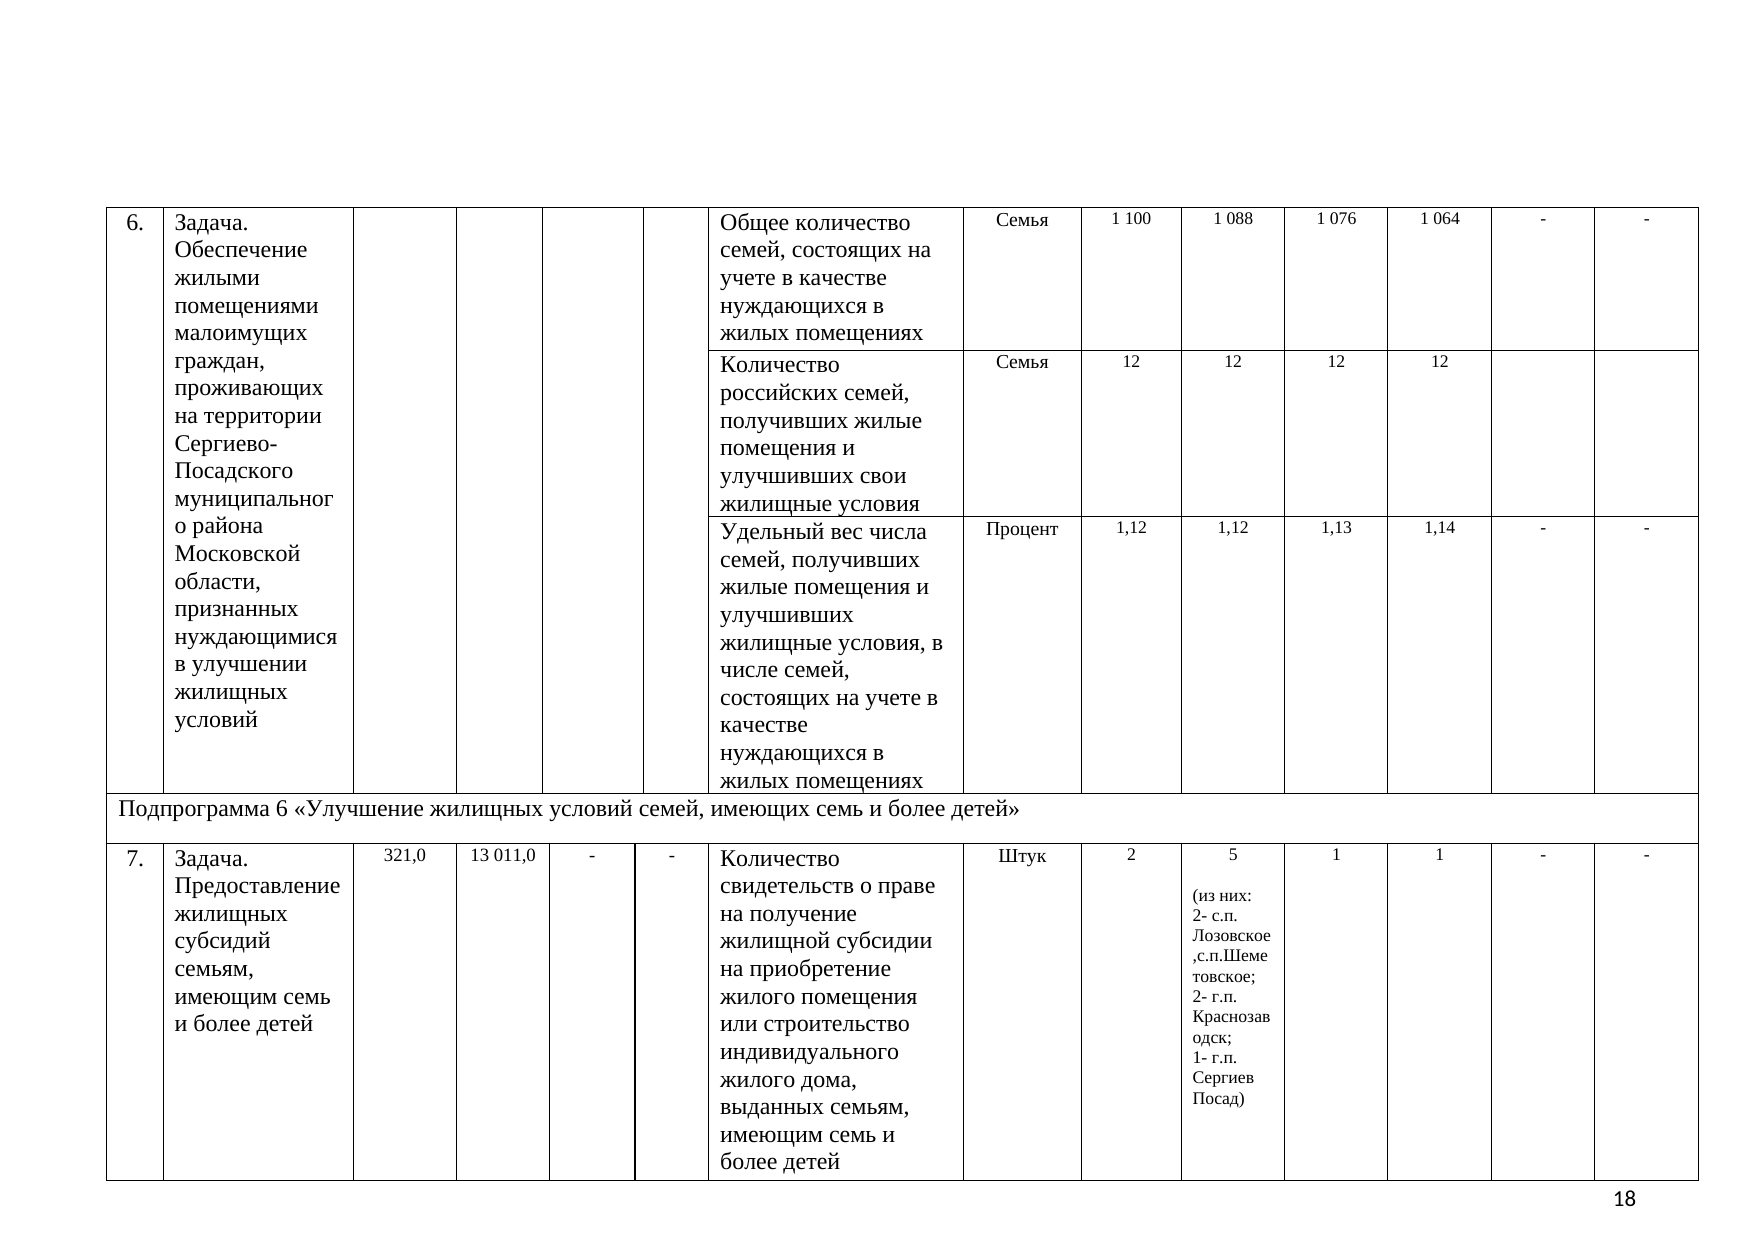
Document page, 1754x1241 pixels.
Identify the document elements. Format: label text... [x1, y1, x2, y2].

table_cell Штук [964, 844, 1081, 1180]
table_cell Количество российских семей, получивших жилые помещения и улучшивших свои жилищные условия [709, 351, 963, 516]
table_cell 6. [107, 208, 163, 793]
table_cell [1182, 844, 1284, 1180]
table_cell Общее количество семей, состоящих на учете в качестве нуждающихся в жилых помещениях [709, 208, 963, 349]
table_cell 1 064 [1388, 208, 1491, 349]
table_cell 1,14 [1388, 517, 1491, 793]
table_cell 13 011,0 [457, 844, 549, 1180]
table_cell 12 [1285, 351, 1387, 516]
table_cell [1595, 351, 1698, 516]
table_cell 1,12 [1082, 517, 1181, 793]
table_cell 1 076 [1285, 208, 1387, 349]
table_cell 1,12 [1182, 517, 1284, 793]
table_cell Задача. Обеспечение жилыми помещениями малоимущих граждан, проживающих на территории Сергиево-Посадского муниципального района Московской области, признанных нуждающимися в улучшении жилищных условий [164, 208, 353, 793]
table_cell 12 [1082, 351, 1181, 516]
table_cell [354, 208, 456, 793]
table_cell 1 [1388, 844, 1491, 1180]
table_cell 7. [107, 844, 163, 1180]
table_cell [644, 208, 708, 793]
table_cell 1,13 [1285, 517, 1387, 793]
table_cell - [1595, 517, 1698, 793]
table_cell 321,0 [354, 844, 456, 1180]
table_cell 1 088 [1182, 208, 1284, 349]
table_cell 1 100 [1082, 208, 1181, 349]
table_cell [709, 844, 963, 1180]
table_cell 12 [1182, 351, 1284, 516]
table_cell 1 [1285, 844, 1387, 1180]
table_cell [543, 208, 643, 793]
table_cell - [1595, 844, 1698, 1180]
table_cell Семья [964, 351, 1081, 516]
table_cell 2 [1082, 844, 1181, 1180]
table_cell - [1595, 208, 1698, 349]
table_cell Удельный вес числа семей, получивших жилые помещения и улучшивших жилищные условия, в числе семей, состоящих на учете в качестве нуждающихся в жилых помещениях [709, 517, 963, 793]
table_cell - [1492, 517, 1594, 793]
table_cell - [1492, 844, 1594, 1180]
table_cell - [1492, 208, 1594, 349]
table_cell Семья [964, 208, 1081, 349]
table_cell Подпрограмма 6 «Улучшение жилищных условий семей, имеющих семь и более детей» [107, 794, 1698, 843]
table_cell [457, 208, 542, 793]
table_cell 12 [1388, 351, 1491, 516]
table_cell [1492, 351, 1594, 516]
table_cell Процент [964, 517, 1081, 793]
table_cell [164, 844, 353, 1180]
table_cell - [550, 844, 634, 1180]
table_cell - [636, 844, 708, 1180]
